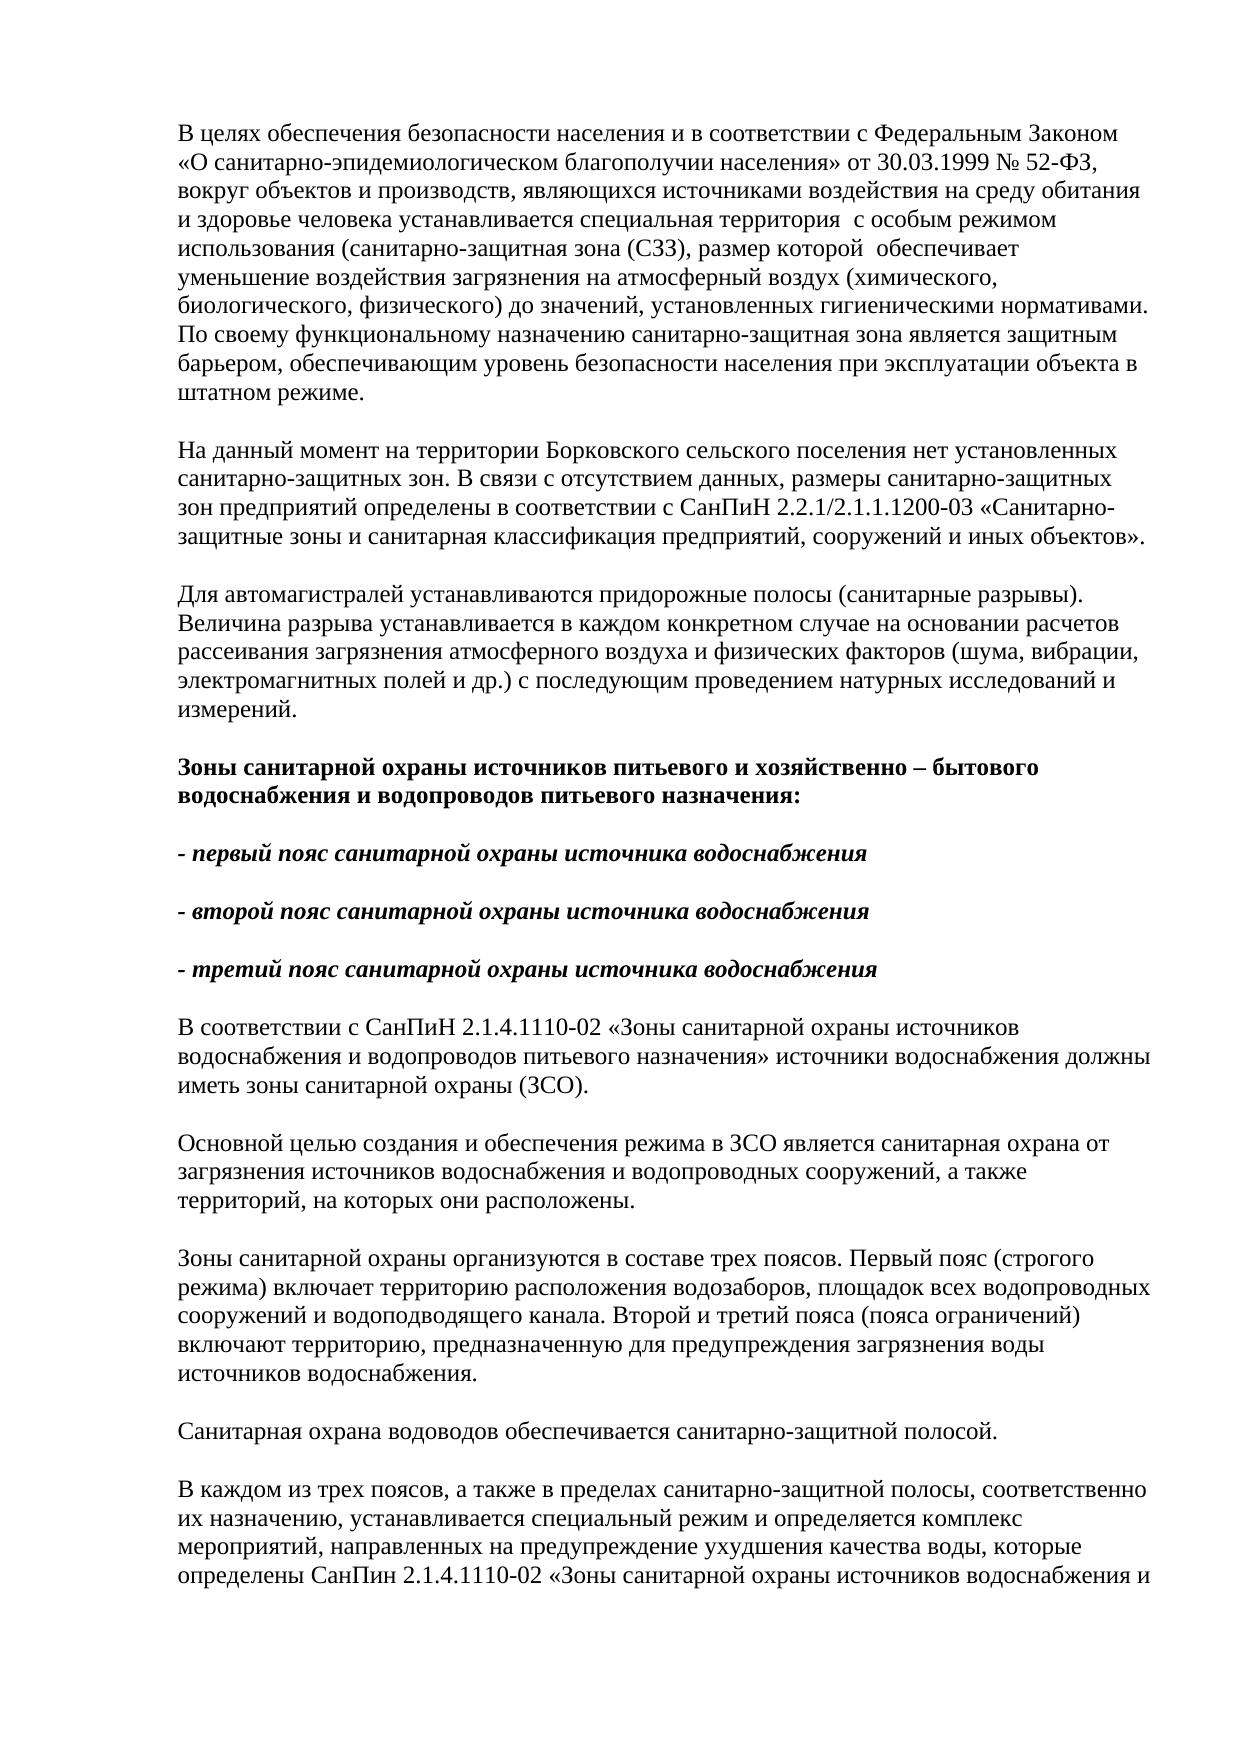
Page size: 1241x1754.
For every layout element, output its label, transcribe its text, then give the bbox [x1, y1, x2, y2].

text Основной целью создания и обеспечения режима в ЗСО является санитарная охрана от загрязнения источников водоснабжения и водопроводных сооружений, а также территорий, на которых они расположены. [177, 1128, 1152, 1214]
text - третий пояс санитарной охраны источника водоснабжения [177, 954, 1152, 983]
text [177, 1474, 1152, 1589]
text - второй пояс санитарной охраны источника водоснабжения [177, 896, 1152, 925]
text Зоны санитарной охраны организуются в составе трех поясов. Первый пояс (строгого режима) включает территорию расположения водозаборов, площадок всех водопроводных сооружений и водоподводящего канала. Второй и третий пояса (пояса ограничений) включают территорию, предназначенную для предупреждения загрязнения воды источников водоснабжения. [177, 1243, 1152, 1387]
text На данный момент на территории Борковского сельского поселения нет установленных санитарно-защитных зон. В связи с отсутствием данных, размеры санитарно-защитных зон предприятий определены в соответствии с СанПиН 2.2.1/2.1.1.1200-03 «Санитарно-защитные зоны и санитарная классификация предприятий, сооружений и иных объектов». [177, 435, 1152, 550]
text В соответствии с СанПиН 2.1.4.1110-02 «Зоны санитарной охраны источников водоснабжения и водопроводов питьевого назначения» источники водоснабжения должны иметь зоны санитарной охраны (ЗСО). [177, 1012, 1152, 1098]
text Для автомагистралей устанавливаются придорожные полосы (санитарные разрывы). Величина разрыва устанавливается в каждом конкретном случае на основании расчетов рассеивания загрязнения атмосферного воздуха и физических факторов (шума, вибрации, электромагнитных полей и др.) с последующим проведением натурных исследований и измерений. [177, 579, 1152, 723]
text - первый пояс санитарной охраны источника водоснабжения [177, 838, 1152, 867]
text Зоны санитарной охраны источников питьевого и хозяйственно – бытового водоснабжения и водопроводов питьевого назначения: [177, 752, 1152, 809]
text В целях обеспечения безопасности населения и в соответствии с Федеральным Законом «О санитарно-эпидемиологическом благополучии населения» от 30.03.1999 № 52-ФЗ, вокруг объектов и производств, являющихся источниками воздействия на среду обитания и здоровье человека устанавливается специальная территория с особым режимом использования (санитарно-защитная зона (СЗЗ), размер которой обеспечивает уменьшение воздействия загрязнения на атмосферный воздух (химического, биологического, физического) до значений, установленных гигиеническими нормативами. По своему функциональному назначению санитарно-защитная зона является защитным барьером, обеспечивающим уровень безопасности населения при эксплуатации объекта в штатном режиме. [177, 118, 1152, 406]
text Санитарная охрана водоводов обеспечивается санитарно-защитной полосой. [177, 1416, 1152, 1445]
